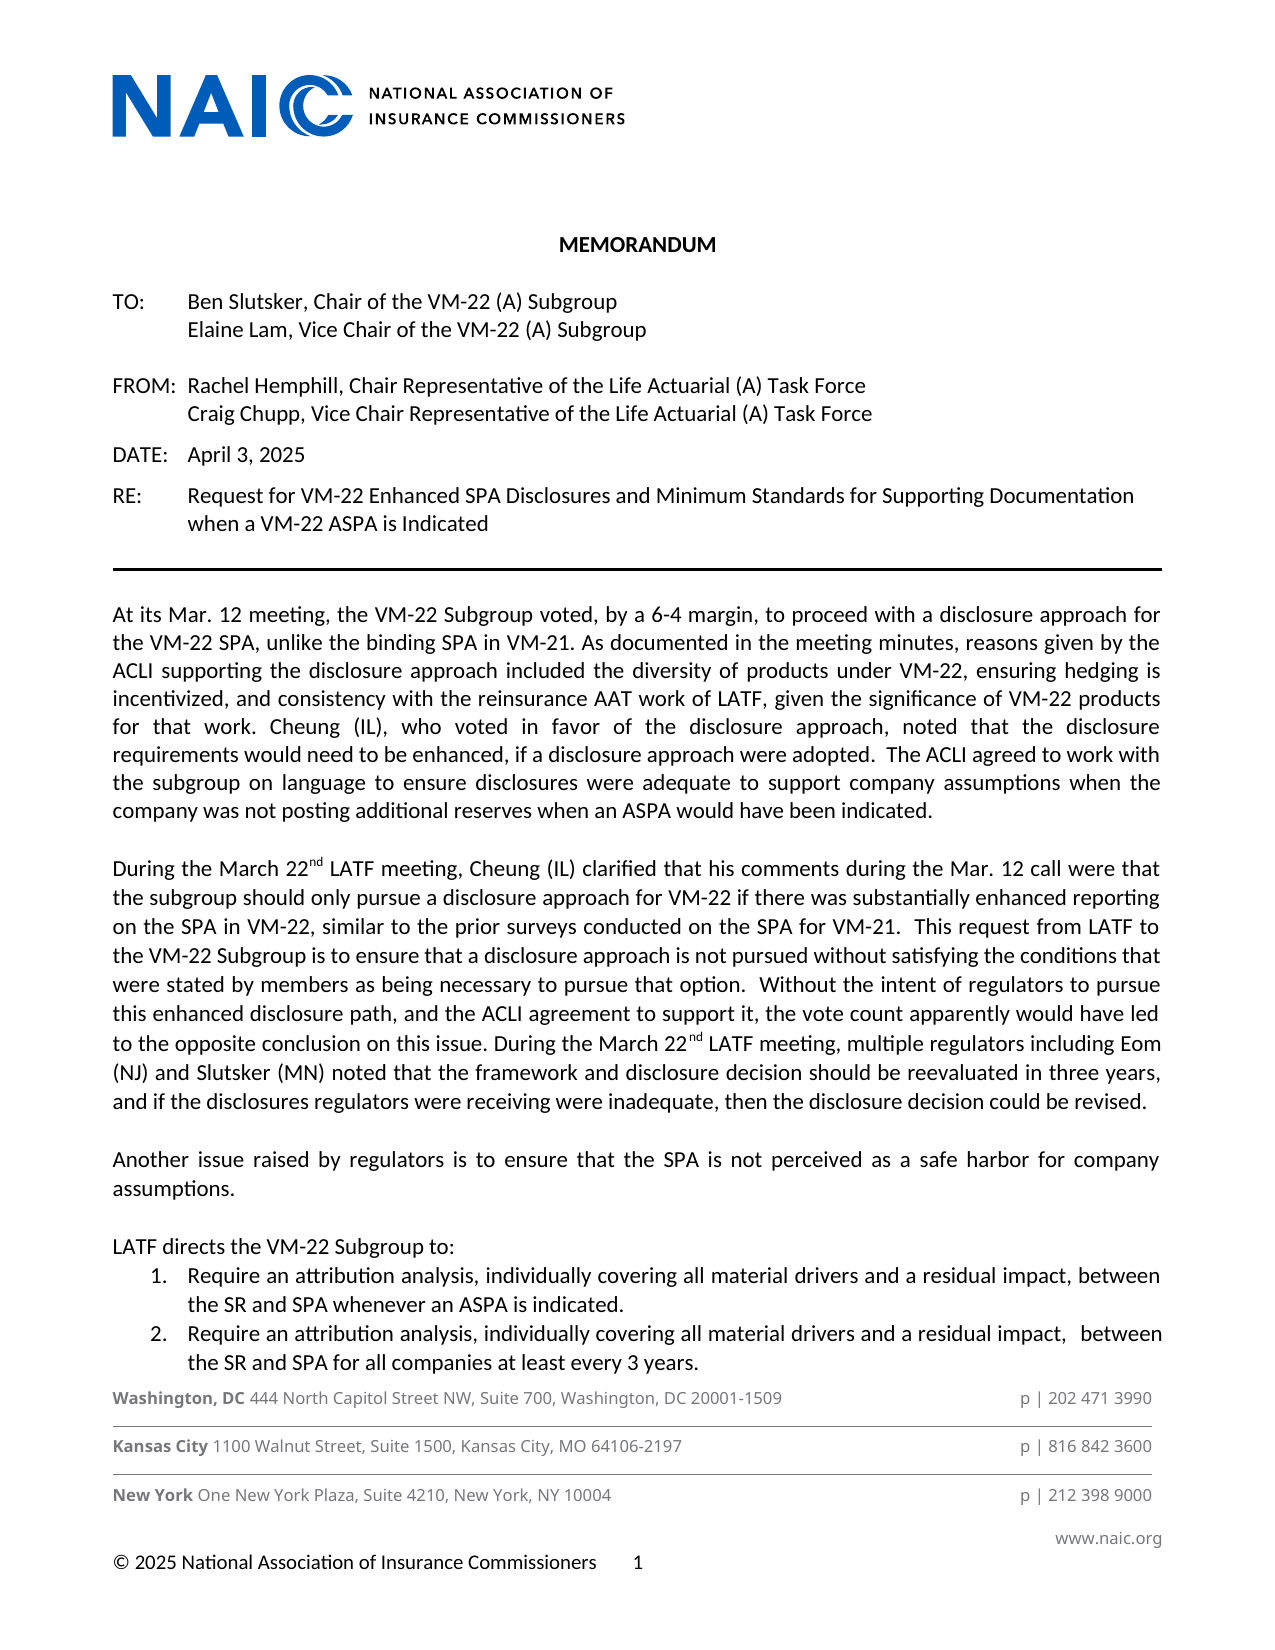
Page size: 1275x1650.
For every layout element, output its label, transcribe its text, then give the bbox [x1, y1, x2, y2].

text FROM: Rachel Hemphill, Chair Representative of the Life Actuarial (A) Task Force [112, 371, 1162, 399]
text TO: Ben Slutsker, Chair of the VM-22 (A) Subgroup [112, 287, 1162, 315]
text DATE: April 3, 2025 [112, 440, 1162, 468]
list Require an attribution analysis, individually covering all material drivers and a residual impact, between the SR and SPA for all companies at least every 3 years. [150, 1318, 1162, 1376]
text Another issue raised by regulators is to ensure that the SPA is not perceived as a safe harbor for company assumptions. [112, 1144, 1162, 1203]
text LATF directs the VM-22 Subgroup to: [112, 1231, 1162, 1260]
text At its Mar. 12 meeting, the VM-22 Subgroup voted, by a 6-4 margin, to proceed with a disclosure approach for the VM-22 SPA, unlike the binding SPA in VM-21. As documented in the meeting minutes, reasons given by the ACLI supporting the disclosure approach included the diversity of products under VM-22, ensuring hedging is incentivized, and consistency with the reinsurance AAT work of LATF, given the significance of VM-22 products for that work. Cheung (IL), who voted in favor of the disclosure approach, noted that the disclosure requirements would need to be enhanced, if a disclosure approach were adopted. The ACLI agreed to work with the subgroup on language to ensure disclosures were adequate to support company assumptions when the company was not posting additional reserves when an ASPA would have been indicated. [112, 600, 1162, 824]
text During the March 22nd LATF meeting, Cheung (IL) clarified that his comments during the Mar. 12 call were that the subgroup should only pursue a disclosure approach for VM-22 if there was substantially enhanced reporting on the SPA in VM-22, similar to the prior surveys conducted on the SPA for VM-21. This request from LATF to the VM-22 Subgroup is to ensure that a disclosure approach is not pursued without satisfying the conditions that were stated by members as being necessary to pursue that option. Without the intent of regulators to pursue this enhanced disclosure path, and the ACLI agreement to support it, the vote count apparently would have led to the opposite conclusion on this issue. During the March 22nd LATF meeting, multiple regulators including Eom (NJ) and Slutsker (MN) noted that the framework and disclosure decision should be reevaluated in three years, and if the disclosures regulators were receiving were inadequate, then the disclosure decision could be revised. [112, 853, 1162, 1115]
text RE: Request for VM-22 Enhanced SPA Disclosures and Minimum Standards for Supporting Documentation when a VM-22 ASPA is Indicated [112, 481, 1162, 537]
text Craig Chupp, Vice Chair Representative of the Life Actuarial (A) Task Force [112, 399, 1162, 427]
text Elaine Lam, Vice Chair of the VM-22 (A) Subgroup [112, 315, 1162, 343]
text MEMORANDUM [112, 228, 1162, 258]
list Require an attribution analysis, individually covering all material drivers and a residual impact, between the SR and SPA whenever an ASPA is indicated. [150, 1260, 1162, 1318]
